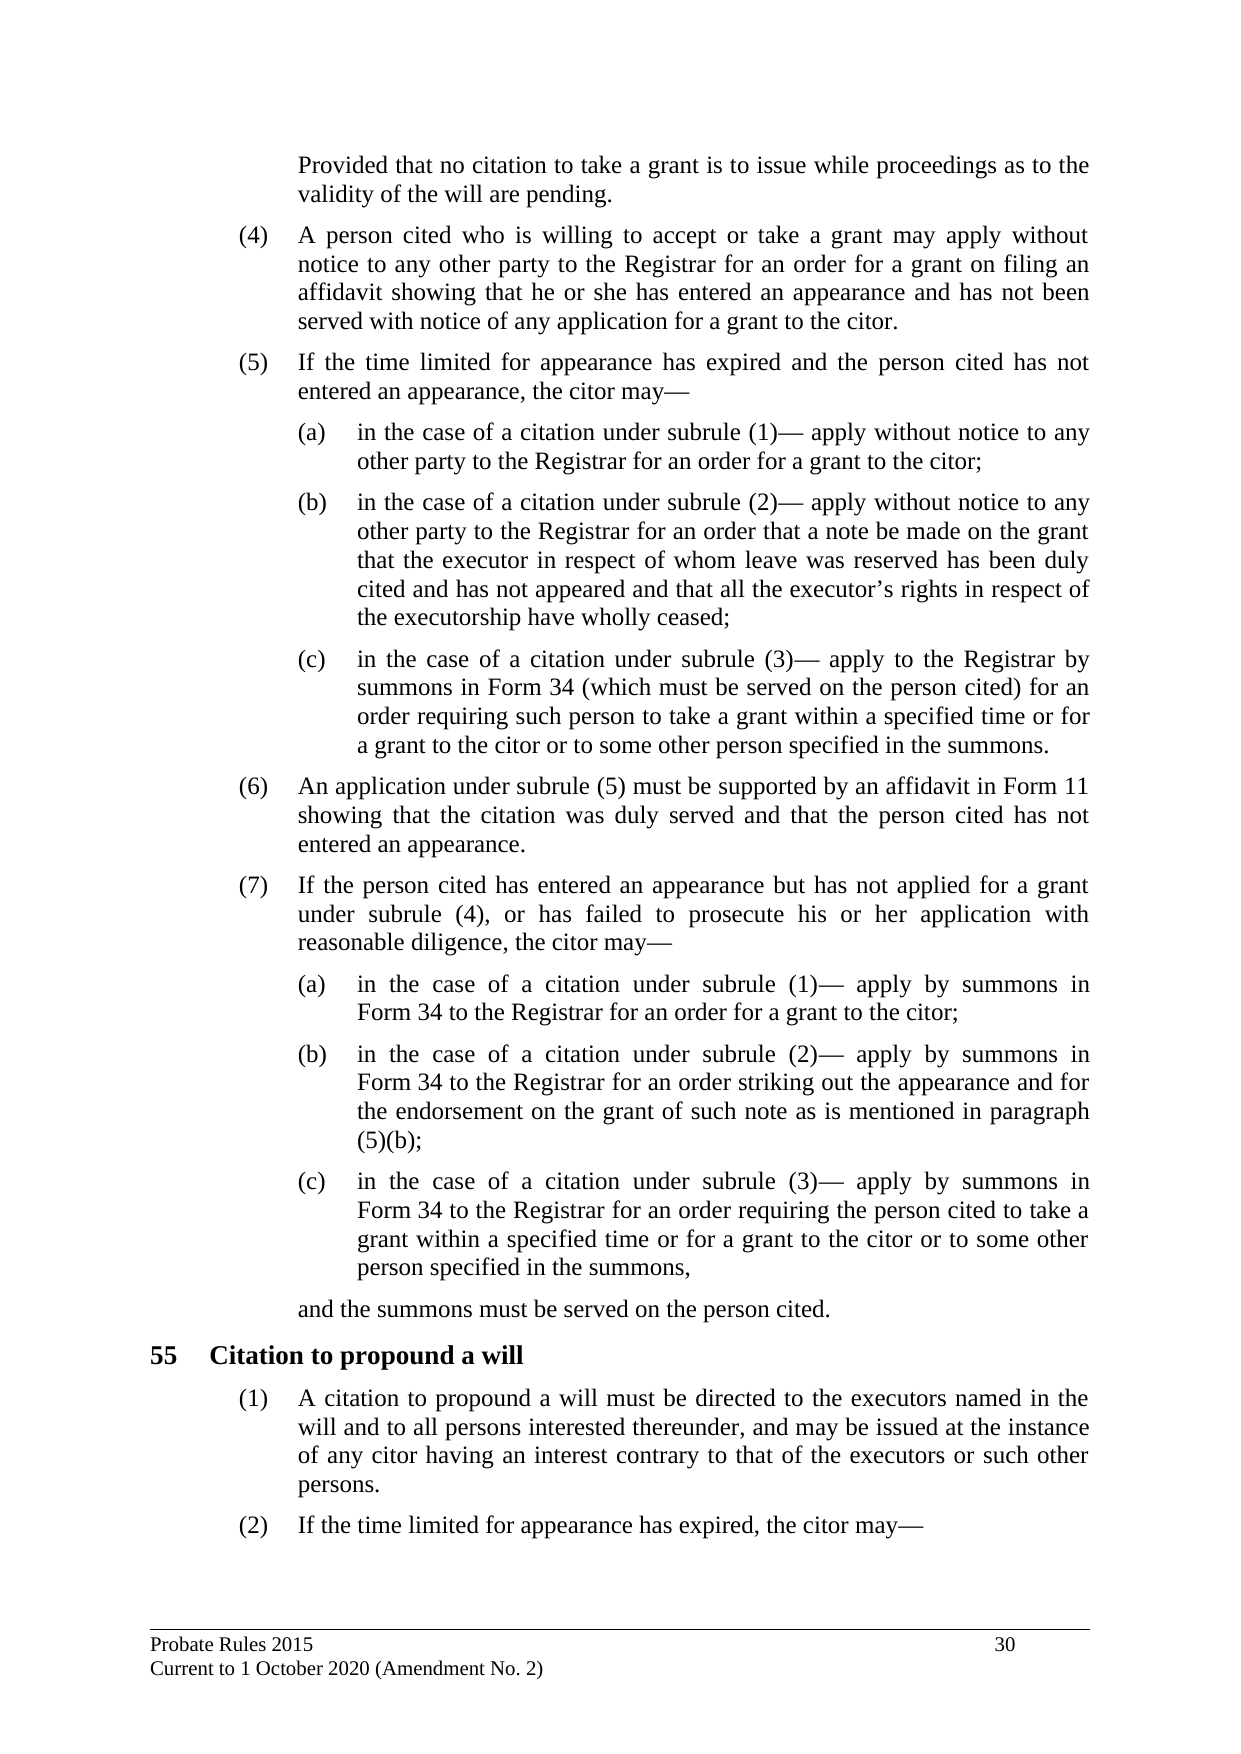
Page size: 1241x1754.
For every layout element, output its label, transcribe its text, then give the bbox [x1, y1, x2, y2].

text (c) in the case of a citation under subrule (3)— apply by summons in Form 34 to the Registrar for an order requiring the person cited to take a grant within a specified time or for a grant to the citor or to some other person specified in the summons, [298, 1166, 1090, 1281]
text (2) If the time limited for appearance has expired, the citor may— [239, 1510, 1090, 1539]
text Provided that no citation to take a grant is to issue while proceedings as to the validity of the will are pending. [298, 150, 1090, 207]
text (5) If the time limited for appearance has expired and the person cited has not entered an appearance, the citor may— [239, 347, 1090, 405]
text (a) in the case of a citation under subrule (1)— apply without notice to any other party to the Registrar for an order for a grant to the citor; [298, 417, 1090, 475]
text (b) in the case of a citation under subrule (2)— apply without notice to any other party to the Registrar for an order that a note be made on the grant that the executor in respect of whom leave was reserved has been duly cited and has not appeared and that all the executor’s rights in respect of the executorship have wholly ceased; [298, 487, 1090, 631]
text 55 Citation to propound a will [150, 1339, 1090, 1370]
text and the summons must be served on the person cited. [298, 1294, 1090, 1322]
text (7) If the person cited has entered an appearance but has not applied for a grant under subrule (4), or has failed to prosecute his or her application with reasonable diligence, the citor may— [239, 870, 1090, 956]
text (1) A citation to propound a will must be directed to the executors named in the will and to all persons interested thereunder, and may be issued at the instance of any citor having an interest contrary to that of the executors or such other persons. [239, 1383, 1090, 1498]
text (b) in the case of a citation under subrule (2)— apply by summons in Form 34 to the Registrar for an order striking out the appearance and for the endorsement on the grant of such note as is mentioned in paragraph (5)(b); [298, 1039, 1090, 1154]
text (a) in the case of a citation under subrule (1)— apply by summons in Form 34 to the Registrar for an order for a grant to the citor; [298, 969, 1090, 1026]
text (c) in the case of a citation under subrule (3)— apply to the Registrar by summons in Form 34 (which must be served on the person cited) for an order requiring such person to take a grant within a specified time or for a grant to the citor or to some other person specified in the summons. [298, 644, 1090, 759]
text (4) A person cited who is willing to accept or take a grant may apply without notice to any other party to the Registrar for an order for a grant on filing an affidavit showing that he or she has entered an appearance and has not been served with notice of any application for a grant to the citor. [239, 220, 1090, 335]
text (6) An application under subrule (5) must be supported by an affidavit in Form 11 showing that the citation was duly served and that the person cited has not entered an appearance. [239, 771, 1090, 857]
